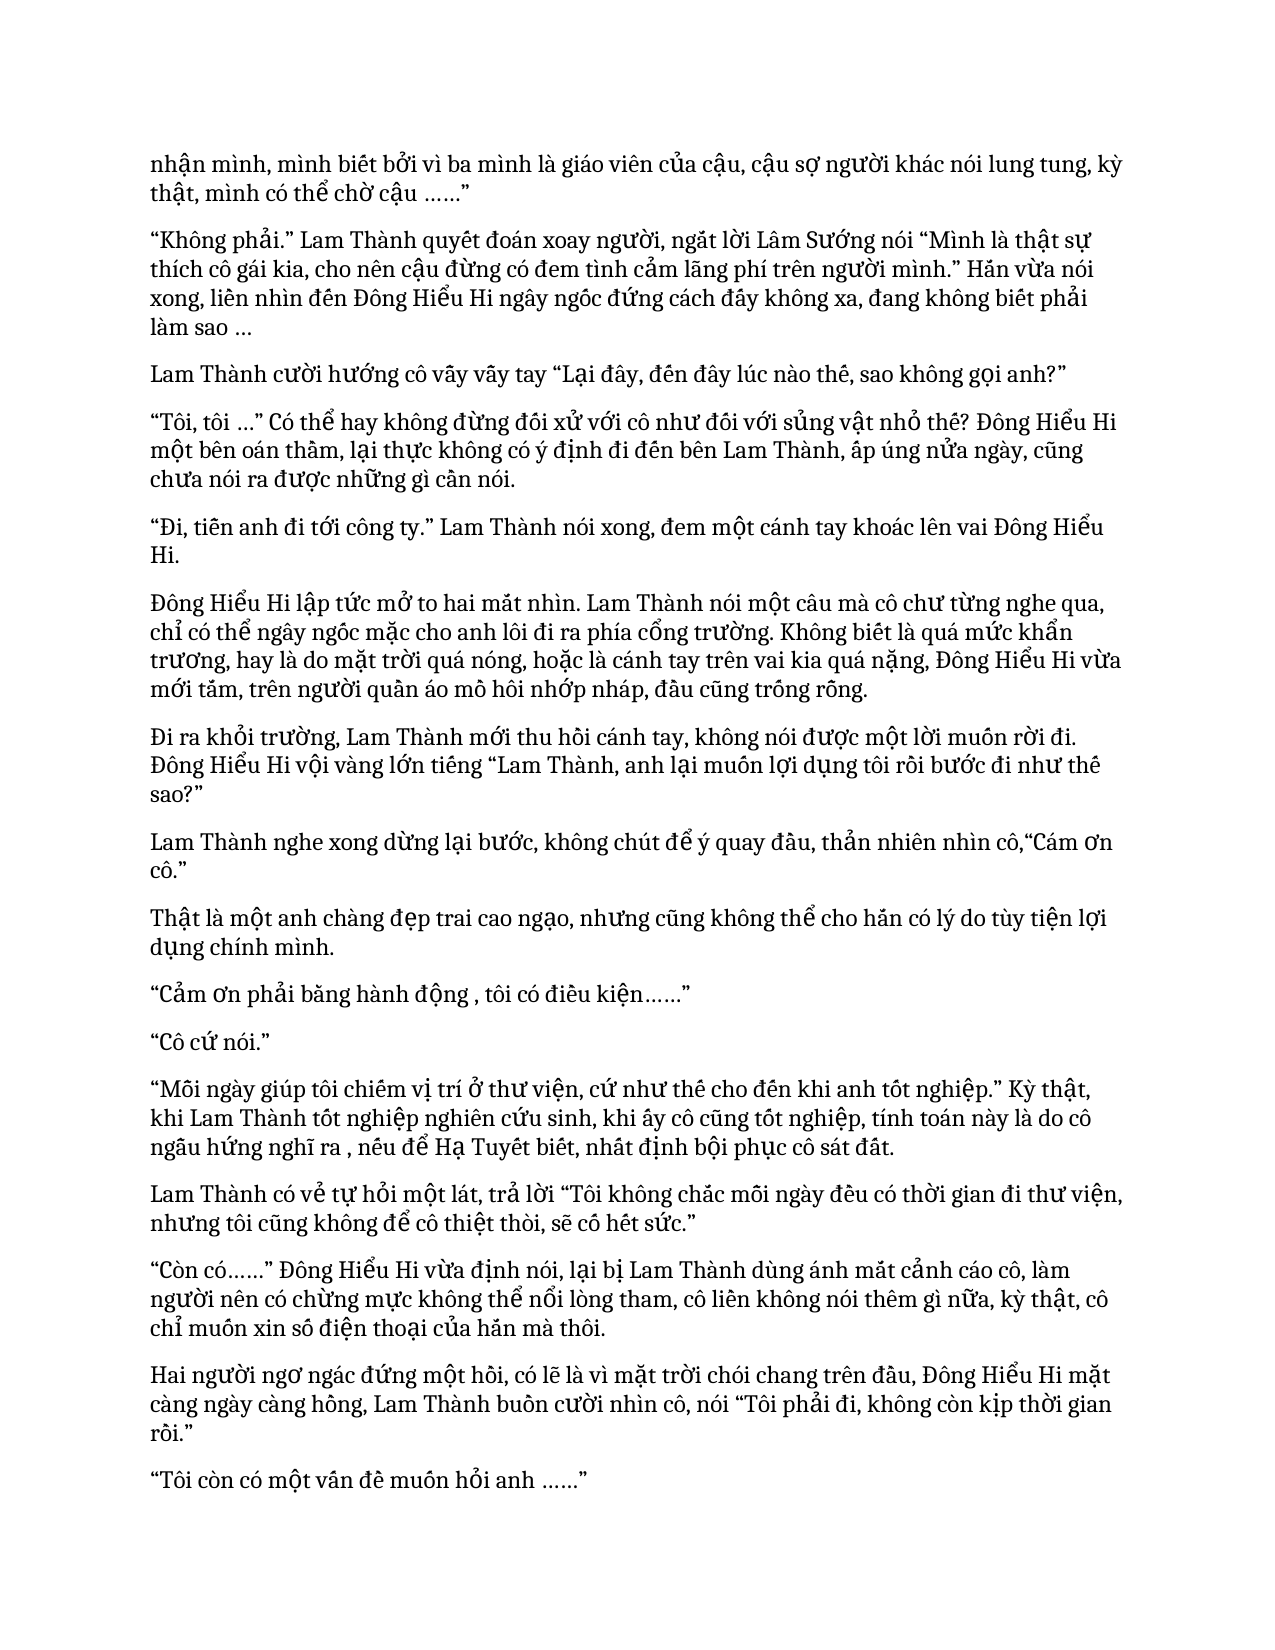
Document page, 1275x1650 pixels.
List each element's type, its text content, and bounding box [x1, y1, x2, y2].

text “Tôi còn có một vấn đề muốn hỏi anh ……” [150, 1466, 1125, 1495]
text “Cô cứ nói.” [150, 1027, 1125, 1056]
text Thật là một anh chàng đẹp trai cao ngạo, nhưng cũng không thể cho hắn có lý do tùy tiện lợi dụng chính mình. [150, 904, 1125, 961]
text Lam Thành nghe xong dừng lại bước, không chút để ý quay đầu, thản nhiên nhìn cô,“Cám ơn cô.” [150, 827, 1125, 885]
text “Còn có……” Đông Hiểu Hi vừa định nói, lại bị Lam Thành dùng ánh mắt cảnh cáo cô, làm người nên có chừng mực không thể nổi lòng tham, cô liền không nói thêm gì nữa, kỳ thật, cô chỉ muốn xin số điện thoại của hắn mà thôi. [150, 1256, 1125, 1342]
text Đông Hiểu Hi lập tức mở to hai mắt nhìn. Lam Thành nói một câu mà cô chư từng nghe qua, chỉ có thể ngây ngốc mặc cho anh lôi đi ra phía cổng trường. Không biết là quá mức khẩn trương, hay là do mặt trời quá nóng, hoặc là cánh tay trên vai kia quá nặng, Đông Hiểu Hi vừa mới tắm, trên người quần áo mồ hôi nhớp nháp, đầu cũng trống rỗng. [150, 589, 1125, 704]
text “Không phải.” Lam Thành quyết đoán xoay người, ngắt lời Lâm Sướng nói “Mình là thật sự thích cô gái kia, cho nên cậu đừng có đem tình cảm lãng phí trên người mình.” Hắn vừa nói xong, liền nhìn đến Đông Hiểu Hi ngây ngốc đứng cách đấy không xa, đang không biết phải làm sao … [150, 226, 1125, 341]
text “Mỗi ngày giúp tôi chiếm vị trí ở thư viện, cứ như thế cho đến khi anh tốt nghiệp.” Kỳ thật, khi Lam Thành tốt nghiệp nghiên cứu sinh, khi ấy cô cũng tốt nghiệp, tính toán này là do cô ngẫu hứng nghĩ ra , nếu để Hạ Tuyết biết, nhất định bội phục cô sát đất. [150, 1075, 1125, 1161]
text “Tôi, tôi …” Có thể hay không đừng đối xử với cô như đối với sủng vật nhỏ thế? Đông Hiểu Hi một bên oán thầm, lại thực không có ý định đi đến bên Lam Thành, ấp úng nửa ngày, cũng chưa nói ra được những gì cần nói. [150, 407, 1125, 494]
text “Đi, tiễn anh đi tới công ty.” Lam Thành nói xong, đem một cánh tay khoác lên vai Đông Hiểu Hi. [150, 512, 1125, 570]
text “Cảm ơn phải bằng hành động , tôi có điều kiện……” [150, 980, 1125, 1009]
text Lam Thành có vẻ tự hỏi một lát, trả lời “Tôi không chắc mỗi ngày đều có thời gian đi thư viện, nhưng tôi cũng không để cô thiệt thòi, sẽ cố hết sức.” [150, 1180, 1125, 1237]
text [150, 150, 1125, 207]
text Lam Thành cười hướng cô vẫy vẫy tay “Lại đây, đến đây lúc nào thế, sao không gọi anh?” [150, 360, 1125, 389]
text Đi ra khỏi trường, Lam Thành mới thu hồi cánh tay, không nói được một lời muốn rời đi. Đông Hiểu Hi vội vàng lớn tiếng “Lam Thành, anh lại muốn lợi dụng tôi rồi bước đi như thế sao?” [150, 722, 1125, 809]
text Hai người ngơ ngác đứng một hồi, có lẽ là vì mặt trời chói chang trên đầu, Đông Hiểu Hi mặt càng ngày càng hồng, Lam Thành buồn cười nhìn cô, nói “Tôi phải đi, không còn kịp thời gian rồi.” [150, 1361, 1125, 1447]
